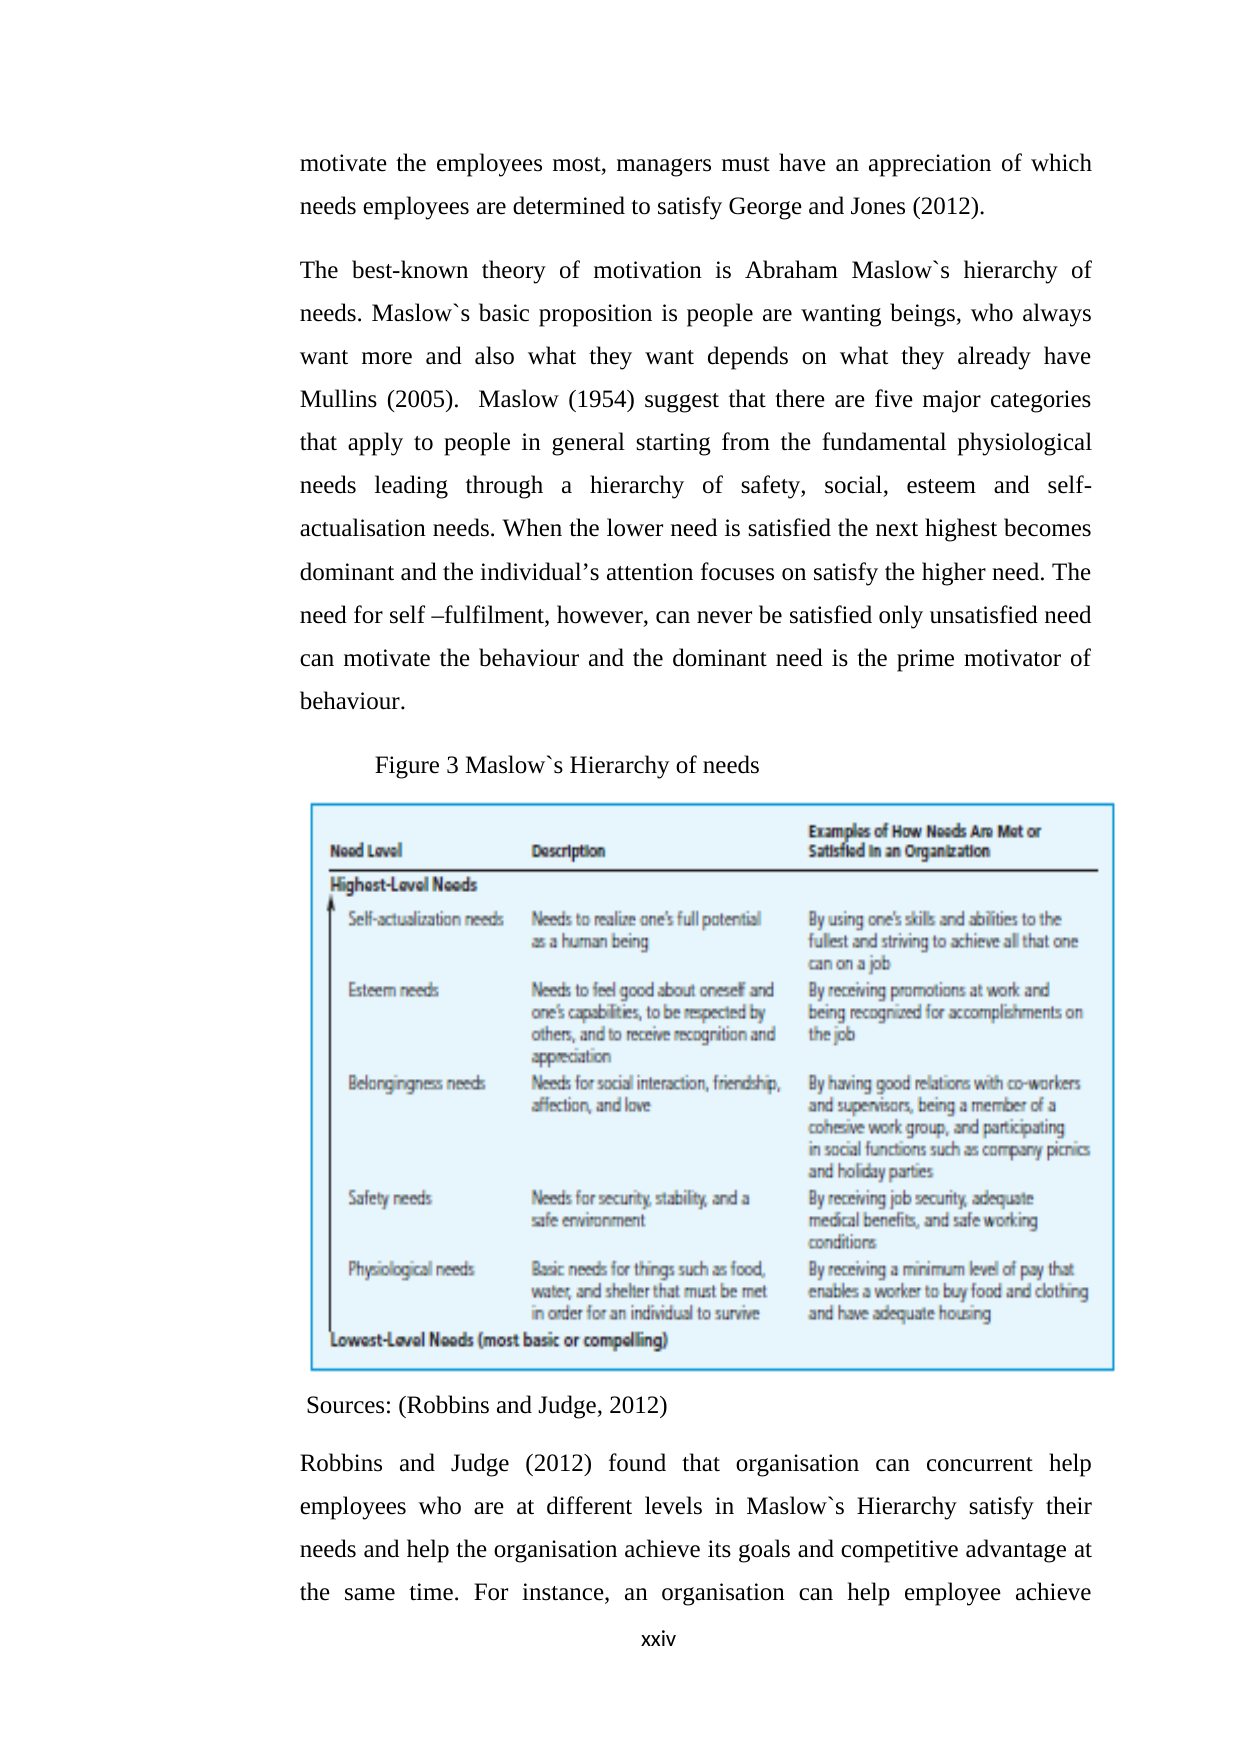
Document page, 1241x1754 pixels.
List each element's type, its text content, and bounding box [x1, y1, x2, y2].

text Figure 3 Maslow`s Hierarchy of needs [299, 750, 1092, 779]
text The best-known theory of motivation is Abraham Maslow`s hierarchy of needs. Maslow`s basic proposition is people are wanting beings, who always want more and also what they want depends on what they already have Mullins (2005). Maslow (1954) suggest that there are five major categories that apply to people in general starting from the fundamental physiological needs leading through a hierarchy of safety, social, esteem and self-actualisation needs. When the lower need is satisfied the next highest becomes dominant and the individual’s attention focuses on satisfy the higher need. The need for self –fulfilment, however, can never be satisfied only unsatisfied need can motivate the behaviour and the dominant need is the prime motivator of behaviour. [299, 255, 1092, 715]
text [299, 1448, 1092, 1606]
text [299, 148, 1092, 219]
text Sources: (Robbins and Judge, 2012) [224, 1391, 1092, 1419]
